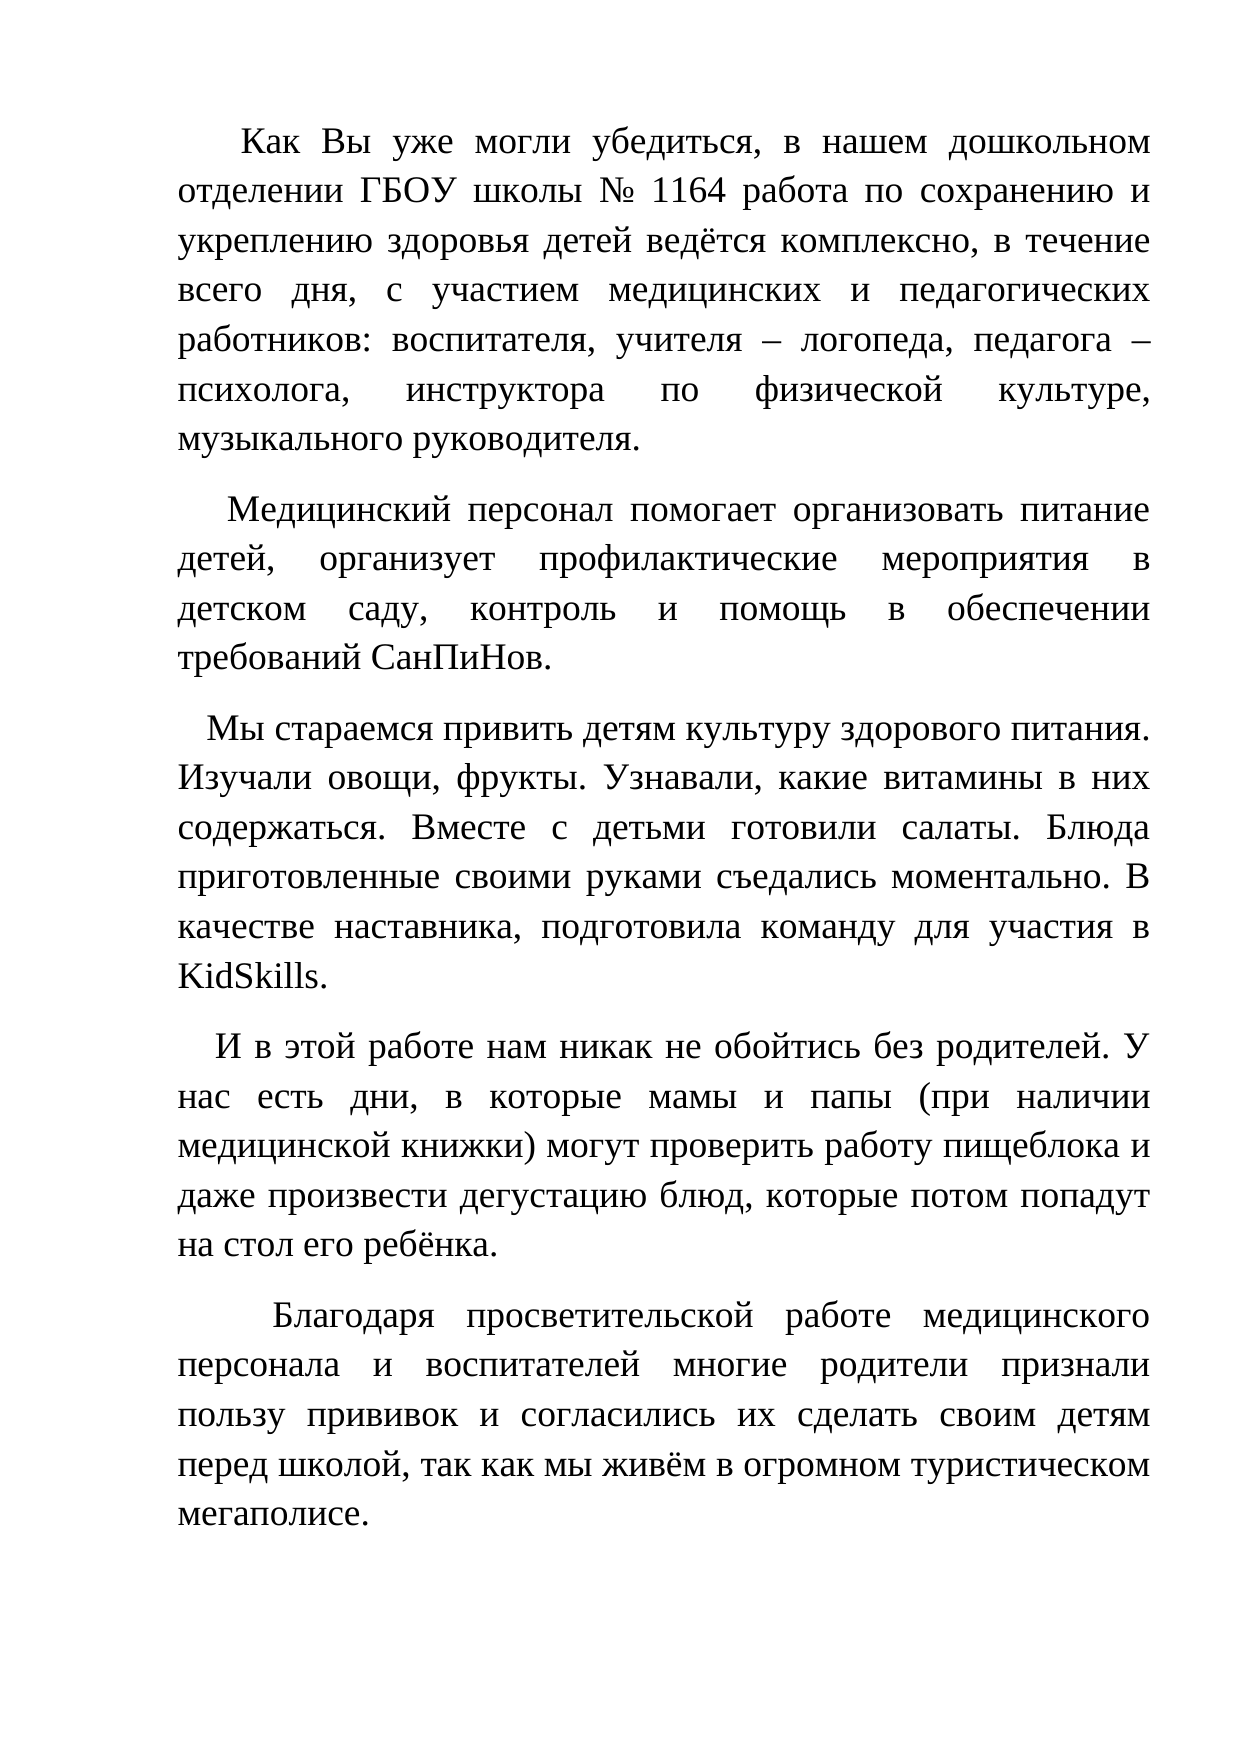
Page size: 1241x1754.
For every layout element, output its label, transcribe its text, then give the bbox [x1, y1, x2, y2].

text Медицинский персонал помогает организовать питание детей, организует профилактические мероприятия в детском саду, контроль и помощь в обеспечении требований СанПиНов. [177, 486, 1152, 678]
text Мы стараемся привить детям культуру здорового питания. Изучали овощи, фрукты. Узнавали, какие витамины в них содержаться. Вместе с детьми готовили салаты. Блюда приготовленные своими руками съедались моментально. В качестве наставника, подготовила команду для участия в KidSkills. [177, 705, 1152, 996]
text Благодаря просветительской работе медицинского персонала и воспитателей многие родители признали пользу прививок и согласились их сделать своим детям перед школой, так как мы живём в огромном туристическом мегаполисе. [177, 1292, 1152, 1534]
text Как Вы уже могли убедиться, в нашем дошкольном отделении ГБОУ школы № 1164 работа по сохранению и укреплению здоровья детей ведётся комплексно, в течение всего дня, с участием медицинских и педагогических работников: воспитателя, учителя – логопеда, педагога – психолога, инструктора по физической культуре, музыкального руководителя. [177, 118, 1152, 459]
text И в этой работе нам никак не обойтись без родителей. У нас есть дни, в которые мамы и папы (при наличии медицинской книжки) могут проверить работу пищеблока и даже произвести дегустацию блюд, которые потом попадут на стол его ребёнка. [177, 1023, 1152, 1265]
